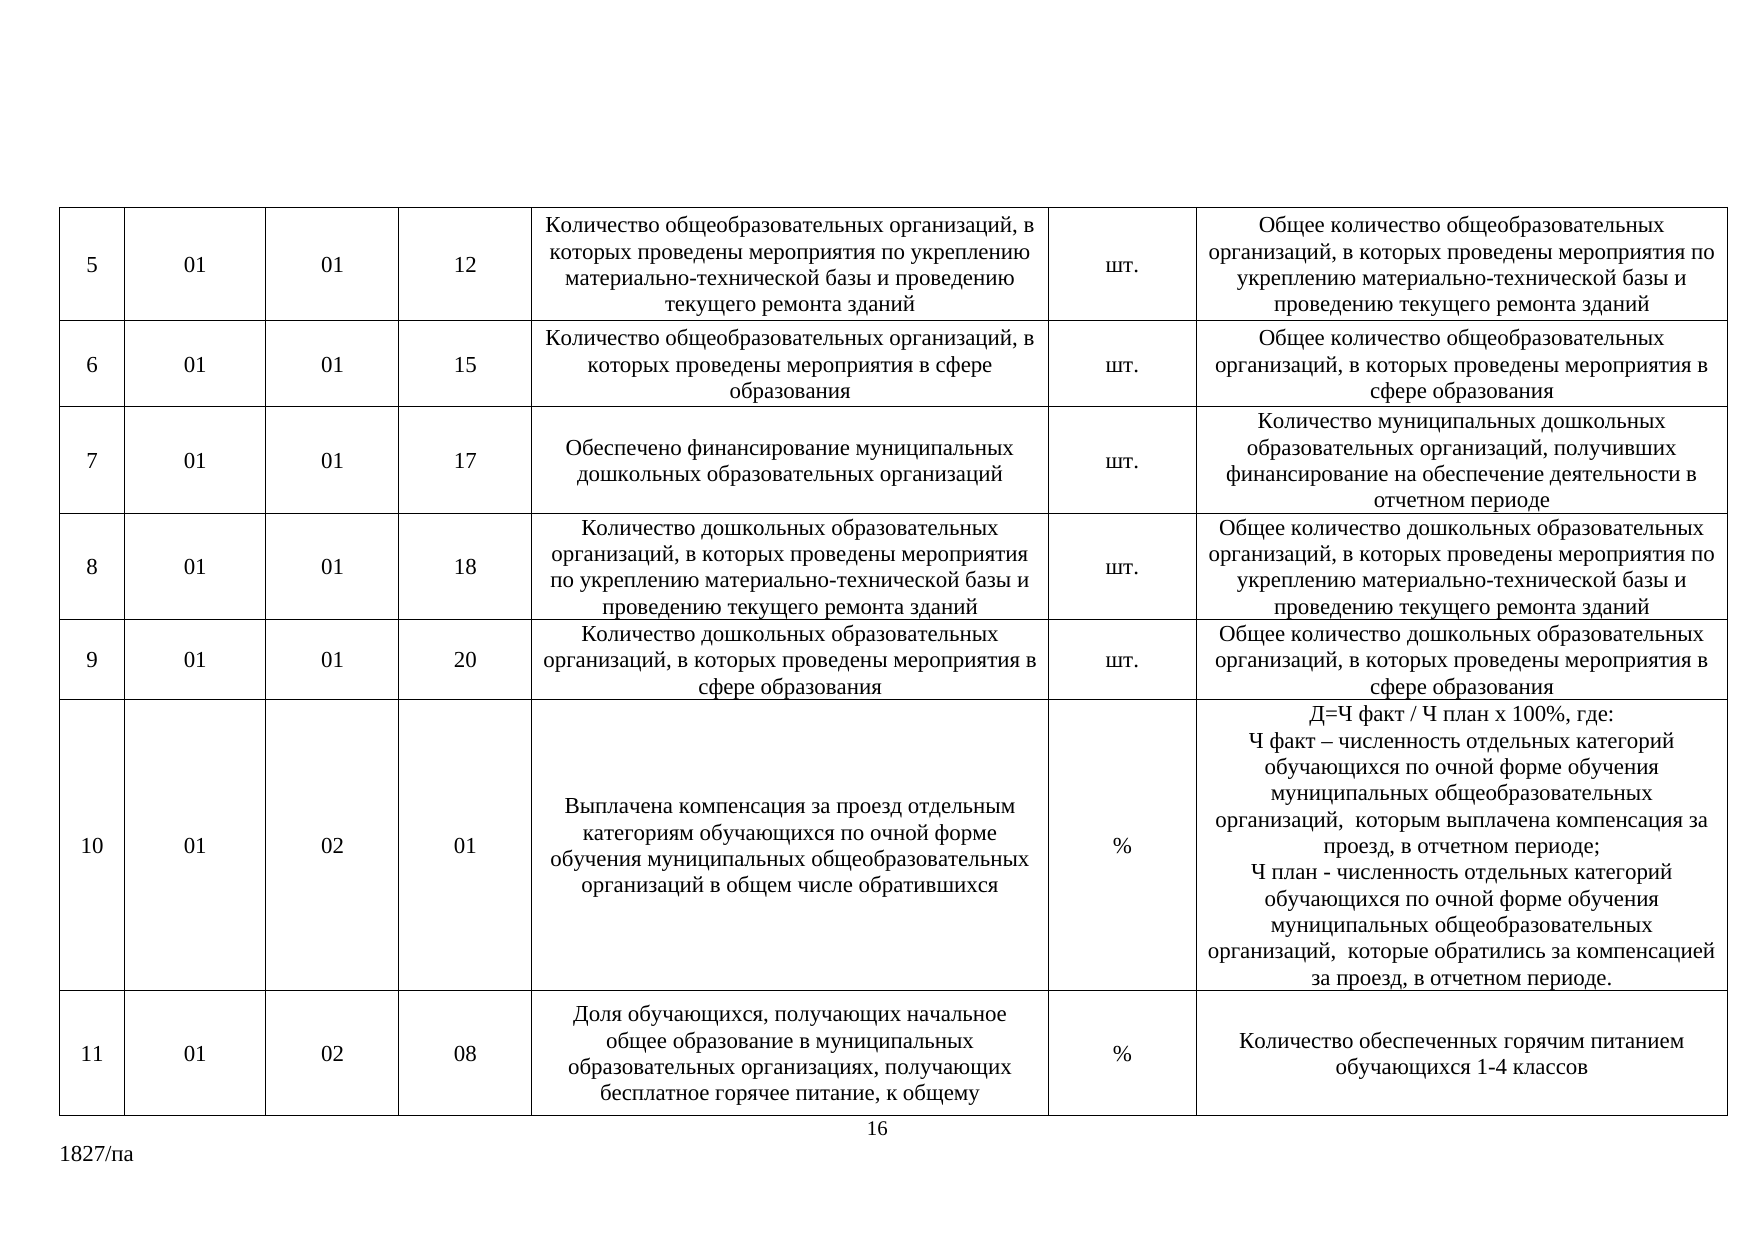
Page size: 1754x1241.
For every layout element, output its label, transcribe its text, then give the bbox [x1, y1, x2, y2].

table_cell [1197, 991, 1727, 1115]
table_cell Общее количество дошкольных образовательных организаций, в которых проведены мероприятия по укреплению материально-технической базы и проведению текущего ремонта зданий [1197, 514, 1727, 619]
table_cell 01 [125, 321, 265, 406]
table_cell % [1049, 700, 1196, 990]
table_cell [532, 991, 1048, 1115]
table_cell 08 [399, 991, 531, 1115]
table_cell Общее количество общеобразовательных организаций, в которых проведены мероприятия в сфере образования [1197, 321, 1727, 406]
table_cell шт. [1049, 208, 1196, 320]
table_cell 15 [399, 321, 531, 406]
table_cell Общее количество общеобразовательных организаций, в которых проведены мероприятия по укреплению материально-технической базы и проведению текущего ремонта зданий [1197, 208, 1727, 320]
table_cell 8 [60, 514, 124, 619]
table_cell 11 [60, 991, 124, 1115]
table_cell шт. [1049, 514, 1196, 619]
table_cell 9 [60, 620, 124, 699]
table_cell 01 [125, 700, 265, 990]
table_cell 01 [266, 514, 398, 619]
table_cell 01 [125, 991, 265, 1115]
table_cell 01 [266, 208, 398, 320]
table_cell 01 [125, 514, 265, 619]
table_cell 17 [399, 407, 531, 513]
table_cell 7 [60, 407, 124, 513]
table_cell Выплачена компенсация за проезд отдельным категориям обучающихся по очной форме обучения муниципальных общеобразовательных организаций в общем числе обратившихся [532, 700, 1048, 990]
table_cell шт. [1049, 321, 1196, 406]
table_cell 01 [125, 208, 265, 320]
table_cell Количество муниципальных дошкольных образовательных организаций, получивших финансирование на обеспечение деятельности в отчетном периоде [1197, 407, 1727, 513]
table_cell % [1049, 991, 1196, 1115]
table_cell шт. [1049, 620, 1196, 699]
table_cell шт. [1049, 407, 1196, 513]
table_cell Количество общеобразовательных организаций, в которых проведены мероприятия в сфере образования [532, 321, 1048, 406]
table_cell 12 [399, 208, 531, 320]
table_cell 02 [266, 700, 398, 990]
table_cell Количество дошкольных образовательных организаций, в которых проведены мероприятия по укреплению материально-технической базы и проведению текущего ремонта зданий [532, 514, 1048, 619]
table_cell 01 [399, 700, 531, 990]
table_cell 20 [399, 620, 531, 699]
table_cell Общее количество дошкольных образовательных организаций, в которых проведены мероприятия в сфере образования [1197, 620, 1727, 699]
table_cell 01 [266, 321, 398, 406]
table_cell 01 [266, 620, 398, 699]
table_cell 01 [125, 407, 265, 513]
table_cell Количество общеобразовательных организаций, в которых проведены мероприятия по укреплению материально-технической базы и проведению текущего ремонта зданий [532, 208, 1048, 320]
table_cell 01 [266, 407, 398, 513]
table_cell 10 [60, 700, 124, 990]
table_cell 02 [266, 991, 398, 1115]
table_cell 18 [399, 514, 531, 619]
table_cell 6 [60, 321, 124, 406]
table_cell Количество дошкольных образовательных организаций, в которых проведены мероприятия в сфере образования [532, 620, 1048, 699]
table_cell 5 [60, 208, 124, 320]
table_cell Д=Ч факт / Ч план х 100%, где: Ч факт – численность отдельных категорий обучающихся по очной форме обучения муниципальных общеобразовательных организаций, которым выплачена компенсация за проезд, в отчетном периоде; Ч план - численность отдельных категорий обучающихся по очной форме обучения муниципальных общеобразовательных организаций, которые обратились за компенсацией за проезд, в отчетном периоде. [1197, 700, 1727, 990]
table_cell Обеспечено финансирование муниципальных дошкольных образовательных организаций [532, 407, 1048, 513]
table_cell 01 [125, 620, 265, 699]
